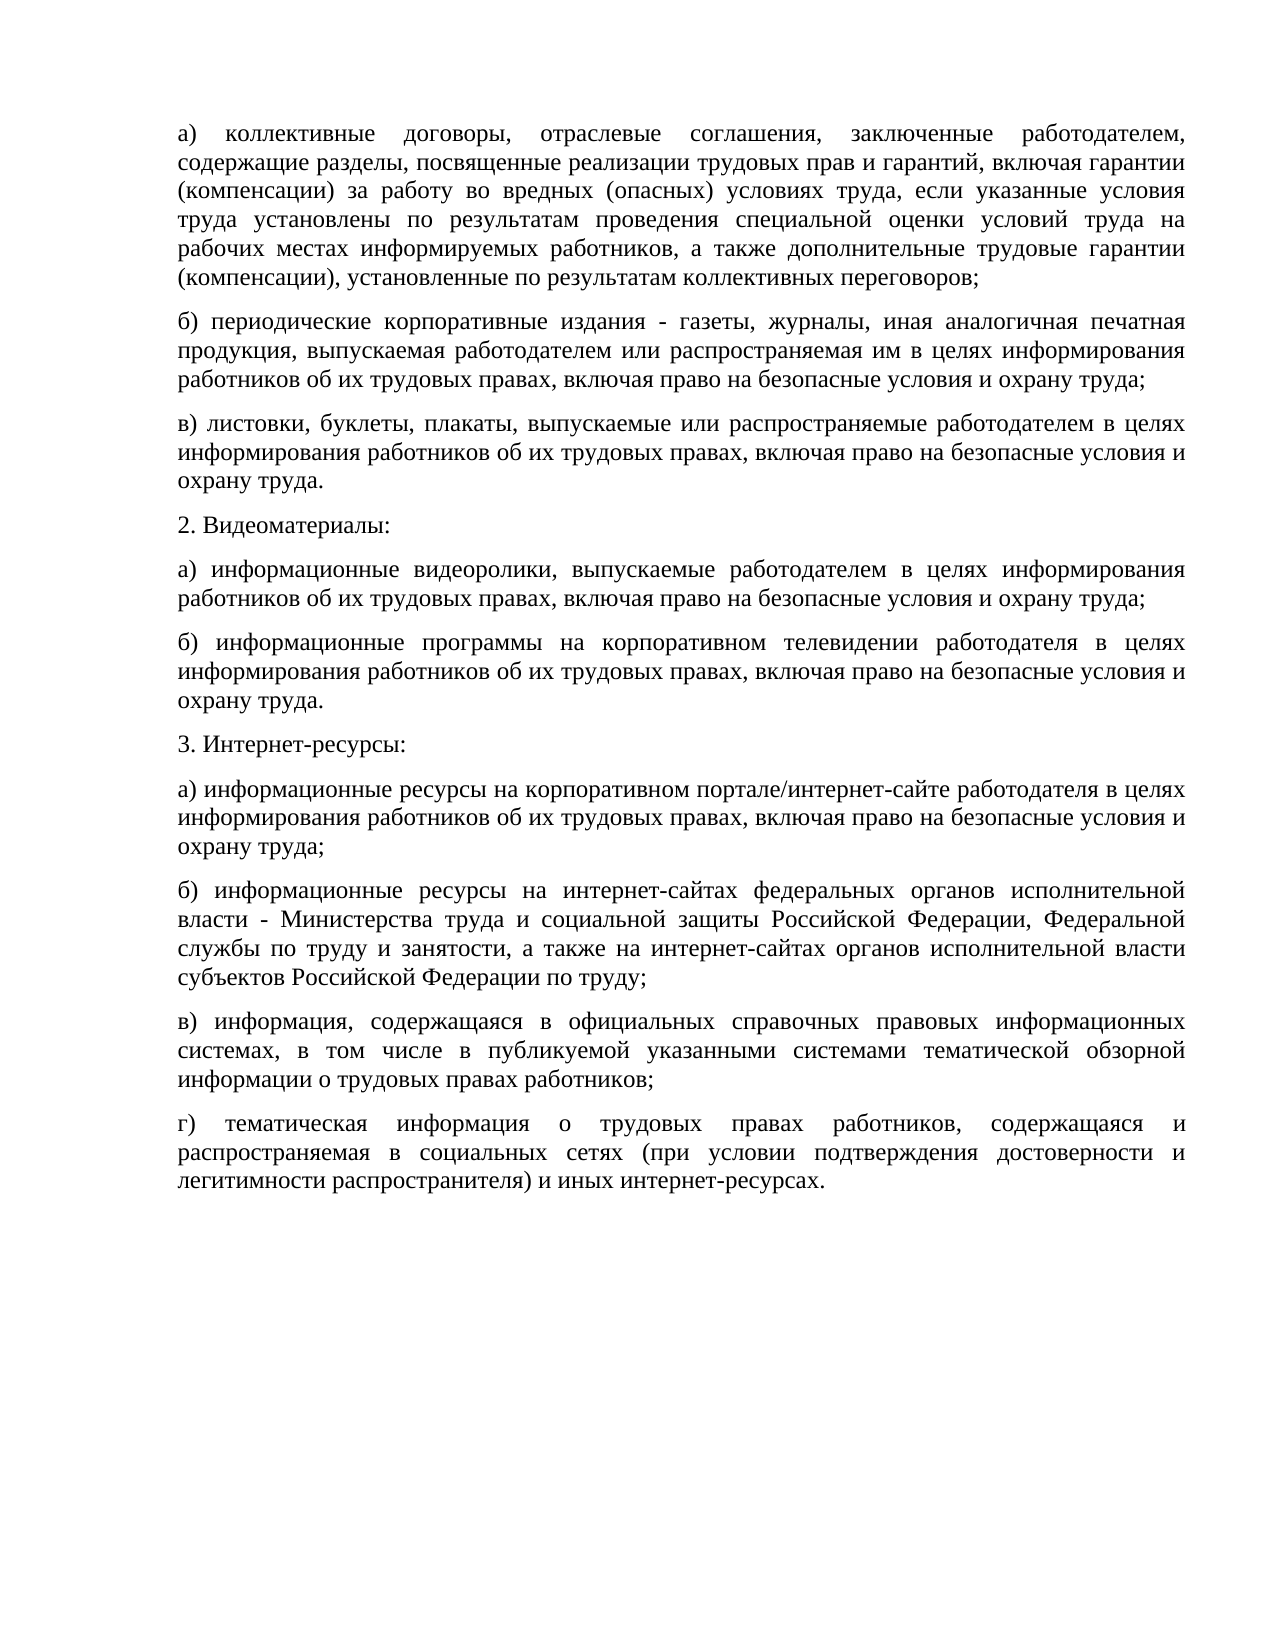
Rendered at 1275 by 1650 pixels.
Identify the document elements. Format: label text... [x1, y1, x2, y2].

text б) информационные ресурсы на интернет-сайтах федеральных органов исполнительной власти - Министерства труда и социальной защиты Российской Федерации, Федеральной службы по труду и занятости, а также на интернет-сайтах органов исполнительной власти субъектов Российской Федерации по труду; [177, 876, 1186, 991]
text в) листовки, буклеты, плакаты, выпускаемые или распространяемые работодателем в целях информирования работников об их трудовых правах, включая право на безопасные условия и охрану труда. [177, 408, 1186, 494]
text б) периодические корпоративные издания - газеты, журналы, иная аналогичная печатная продукция, выпускаемая работодателем или распространяемая им в целях информирования работников об их трудовых правах, включая право на безопасные условия и охрану труда; [177, 306, 1186, 392]
text г) тематическая информация о трудовых правах работников, содержащаяся и распространяемая в социальных сетях (при условии подтверждения достоверности и легитимности распространителя) и иных интернет-ресурсах. [177, 1108, 1186, 1194]
text 2. Видеоматериалы: [177, 510, 1186, 539]
text в) информация, содержащаяся в официальных справочных правовых информационных системах, в том числе в публикуемой указанными системами тематической обзорной информации о трудовых правах работников; [177, 1006, 1186, 1092]
text а) информационные ресурсы на корпоративном портале/интернет-сайте работодателя в целях информирования работников об их трудовых правах, включая право на безопасные условия и охрану труда; [177, 774, 1186, 860]
text б) информационные программы на корпоративном телевидении работодателя в целях информирования работников об их трудовых правах, включая право на безопасные условия и охрану труда. [177, 627, 1186, 714]
text 3. Интернет-ресурсы: [177, 729, 1186, 758]
text а) информационные видеоролики, выпускаемые работодателем в целях информирования работников об их трудовых правах, включая право на безопасные условия и охрану труда; [177, 554, 1186, 612]
text а) коллективные договоры, отраслевые соглашения, заключенные работодателем, содержащие разделы, посвященные реализации трудовых прав и гарантий, включая гарантии (компенсации) за работу во вредных (опасных) условиях труда, если указанные условия труда установлены по результатам проведения специальной оценки условий труда на рабочих местах информируемых работников, а также дополнительные трудовые гарантии (компенсации), установленные по результатам коллективных переговоров; [177, 118, 1186, 291]
